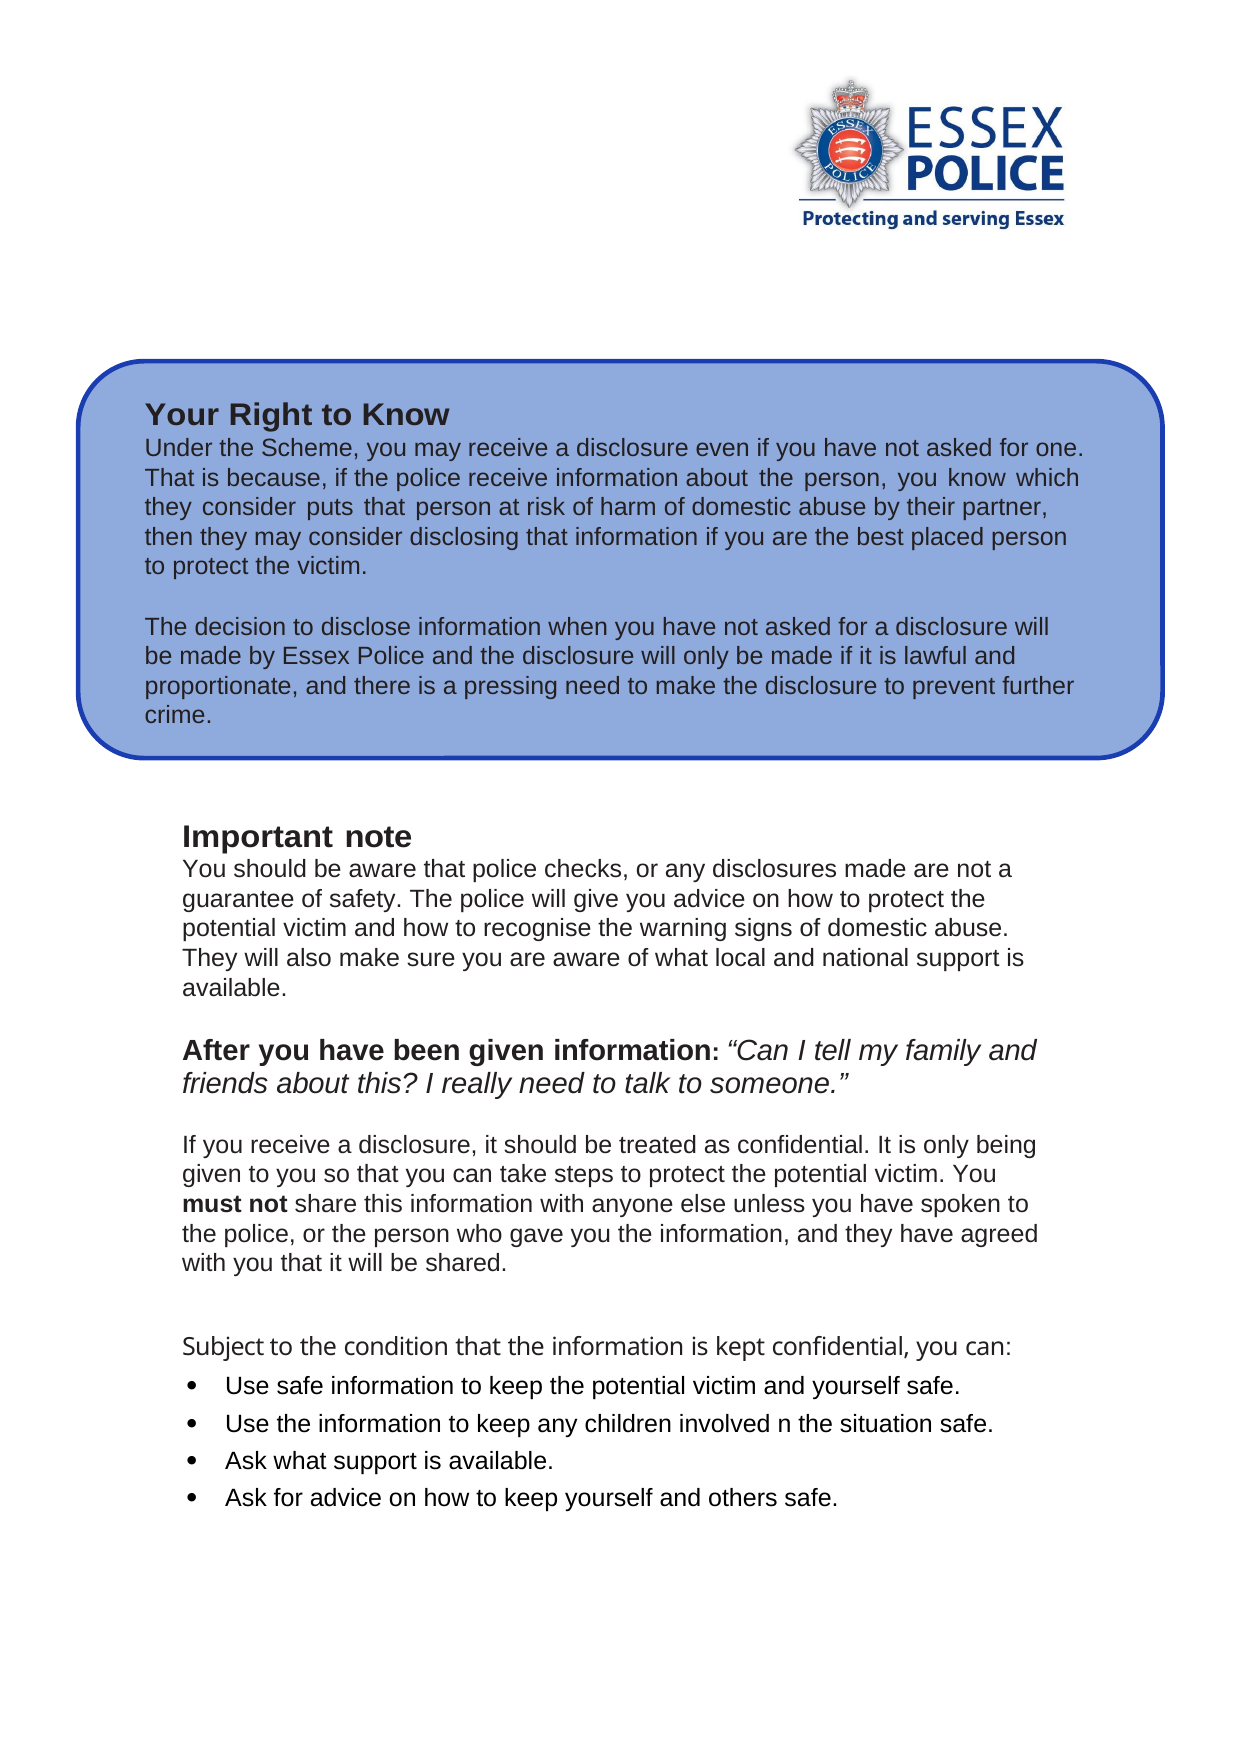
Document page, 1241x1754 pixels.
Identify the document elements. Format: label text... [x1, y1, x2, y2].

text You should be aware that police checks, or any disclosures made are not a guarantee of safety. The police will give you advice on how to protect the potential victim and how to recognise the warning signs of domestic abuse. They will also make sure you are aware of what local and national support is available. [182, 854, 1048, 1001]
text After you have been given information: “Can I tell my family and friends about this? I really need to talk to someone.” [182, 1033, 1090, 1100]
picture [773, 73, 1091, 233]
list Ask what support is available. [187, 1446, 1090, 1475]
text Subject to the condition that the information is kept confidential, you can: [182, 1329, 1090, 1363]
list Use the information to keep any children involved n the situation safe. [187, 1408, 1090, 1437]
list Use safe information to keep the potential victim and yourself safe. [187, 1371, 1090, 1400]
list Ask for advice on how to keep yourself and others safe. [187, 1483, 1090, 1512]
text If you receive a disclosure, it should be treated as confidential. It is only being given to you so that you can take steps to protect the potential victim. You must not share this information with anyone else unless you have spoken to the police, or the person who gave you the information, and they have agreed with you that it will be shared. [182, 1130, 1049, 1277]
text Important note [182, 818, 1090, 854]
